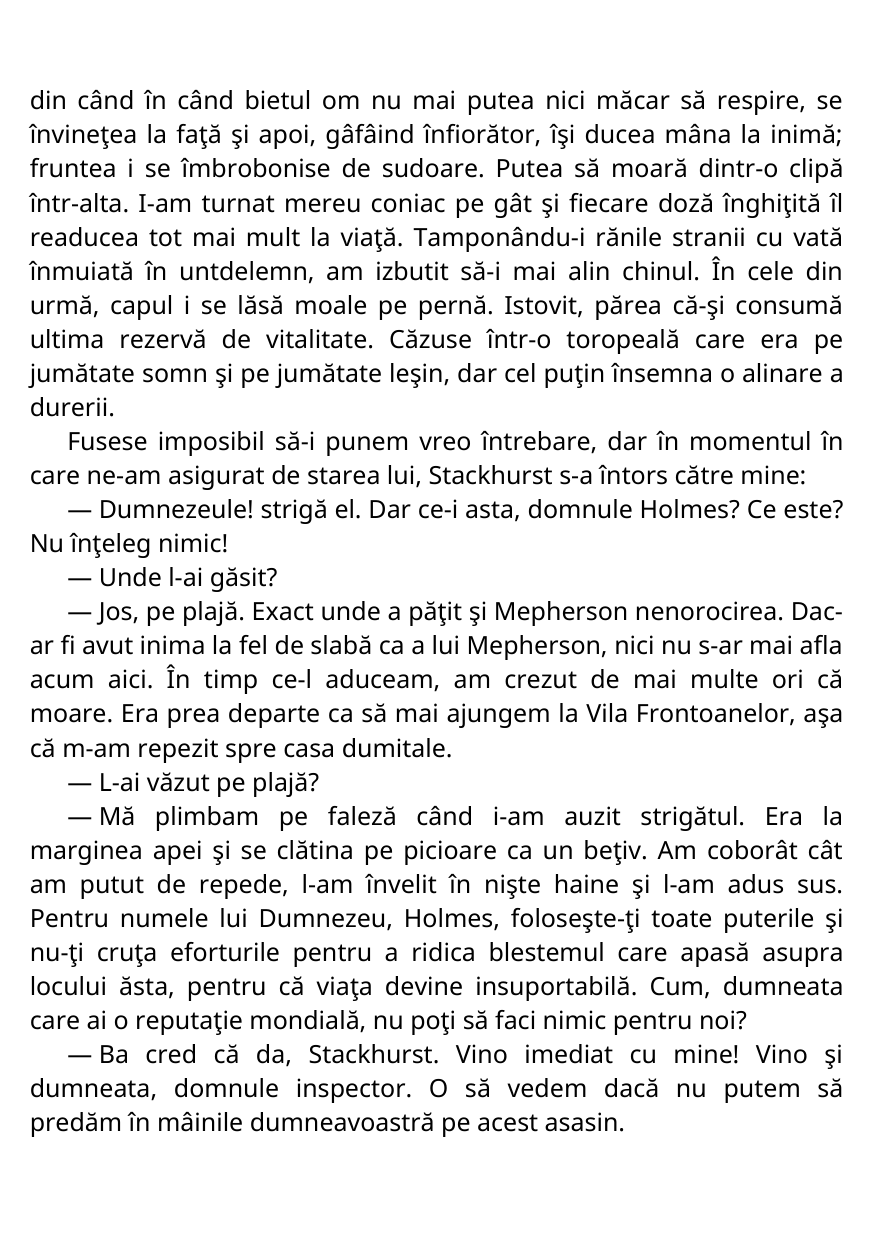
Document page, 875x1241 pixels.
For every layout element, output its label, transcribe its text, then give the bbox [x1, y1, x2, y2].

text — Ba cred că da, Stackhurst. Vino imediat cu mine! Vino şi dumneata, domnule inspector. O să vedem dacă nu putem să predăm în mâinile dumneavoastră pe acest asasin. [29, 1037, 844, 1139]
text Fusese imposibil să-i punem vreo întrebare, dar în momentul în care ne-am asigurat de starea lui, Stackhurst s-a întors către mine: [29, 424, 844, 492]
text — Mă plimbam pe faleză când i-am auzit strigătul. Era la marginea apei şi se clătina pe picioare ca un beţiv. Am coborât cât am putut de repede, l-am învelit în nişte haine şi l-am adus sus. Pentru numele lui Dumnezeu, Holmes, foloseşte-ţi toate puterile şi nu-ţi cruţa eforturile pentru a ridica blestemul care apasă asupra locului ăsta, pentru că viaţa devine insuportabilă. Cum, dumneata care ai o reputaţie mondială, nu poţi să faci nimic pentru noi? [29, 798, 844, 1037]
text — Unde l-ai găsit? [29, 560, 844, 594]
text — Dumnezeule! strigă el. Dar ce-i asta, domnule Holmes? Ce este? Nu înţeleg nimic! [29, 492, 844, 560]
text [29, 83, 844, 424]
text — Jos, pe plajă. Exact unde a păţit şi Mepherson nenorocirea. Dac-ar fi avut inima la fel de slabă ca a lui Mepherson, nici nu s-ar mai afla acum aici. În timp ce-l aduceam, am crezut de mai multe ori că moare. Era prea departe ca să mai ajungem la Vila Frontoanelor, aşa că m-am repezit spre casa dumitale. [29, 594, 844, 764]
text — L-ai văzut pe plajă? [29, 764, 844, 798]
